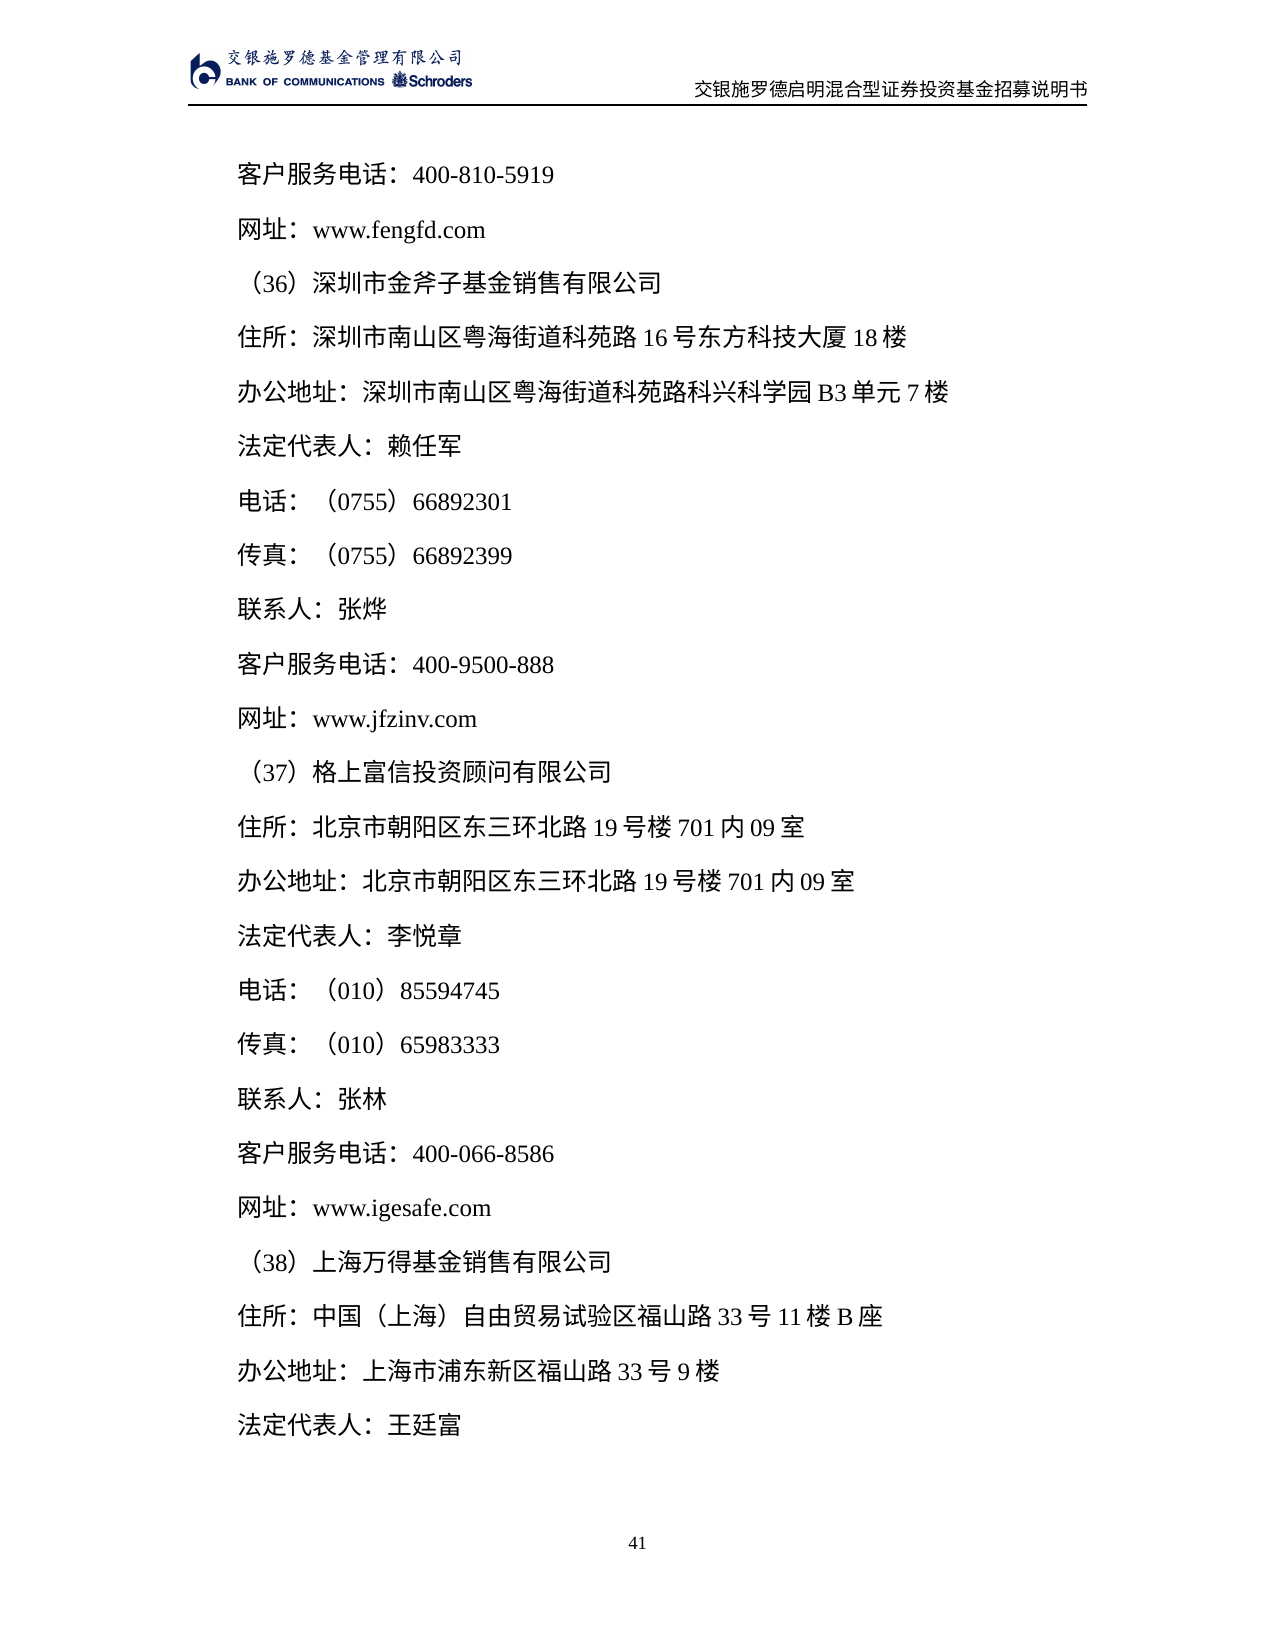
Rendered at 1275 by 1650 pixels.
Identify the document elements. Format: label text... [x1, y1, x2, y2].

text 住所：北京市朝阳区东三环北路19号楼701内09室 [187, 807, 1087, 843]
text 传真：（0755）66892399 [187, 535, 1087, 572]
text 办公地址：上海市浦东新区福山路33号9楼 [187, 1351, 1087, 1387]
picture [190, 50, 472, 89]
text 联系人：张烨 [187, 590, 1087, 626]
text （38）上海万得基金销售有限公司 [187, 1242, 1087, 1278]
text 客户服务电话：400-066-8586 [187, 1133, 1087, 1170]
text 网址：www.igesafe.com [187, 1188, 1087, 1224]
text 网址：www.fengfd.com [187, 209, 1087, 245]
text 电话：（0755）66892301 [187, 481, 1087, 517]
text 客户服务电话：400-810-5919 [187, 155, 1087, 191]
text 法定代表人：李悦章 [187, 916, 1087, 952]
text 办公地址：北京市朝阳区东三环北路19号楼701内09室 [187, 862, 1087, 898]
text 办公地址：深圳市南山区粤海街道科苑路科兴科学园B3单元7楼 [187, 372, 1087, 408]
text 传真：（010）65983333 [187, 1025, 1087, 1061]
text （36）深圳市金斧子基金销售有限公司 [187, 263, 1087, 300]
text 电话：（010）85594745 [187, 970, 1087, 1007]
text 联系人：张林 [187, 1079, 1087, 1115]
text 住所：中国（上海）自由贸易试验区福山路33号11楼B座 [187, 1297, 1087, 1333]
text 客户服务电话：400-9500-888 [187, 644, 1087, 680]
text 住所：深圳市南山区粤海街道科苑路16号东方科技大厦18楼 [187, 318, 1087, 354]
text 法定代表人：王廷富 [187, 1405, 1087, 1442]
text 法定代表人：赖任军 [187, 427, 1087, 463]
text （37）格上富信投资顾问有限公司 [187, 753, 1087, 789]
text 网址：www.jfzinv.com [187, 698, 1087, 735]
